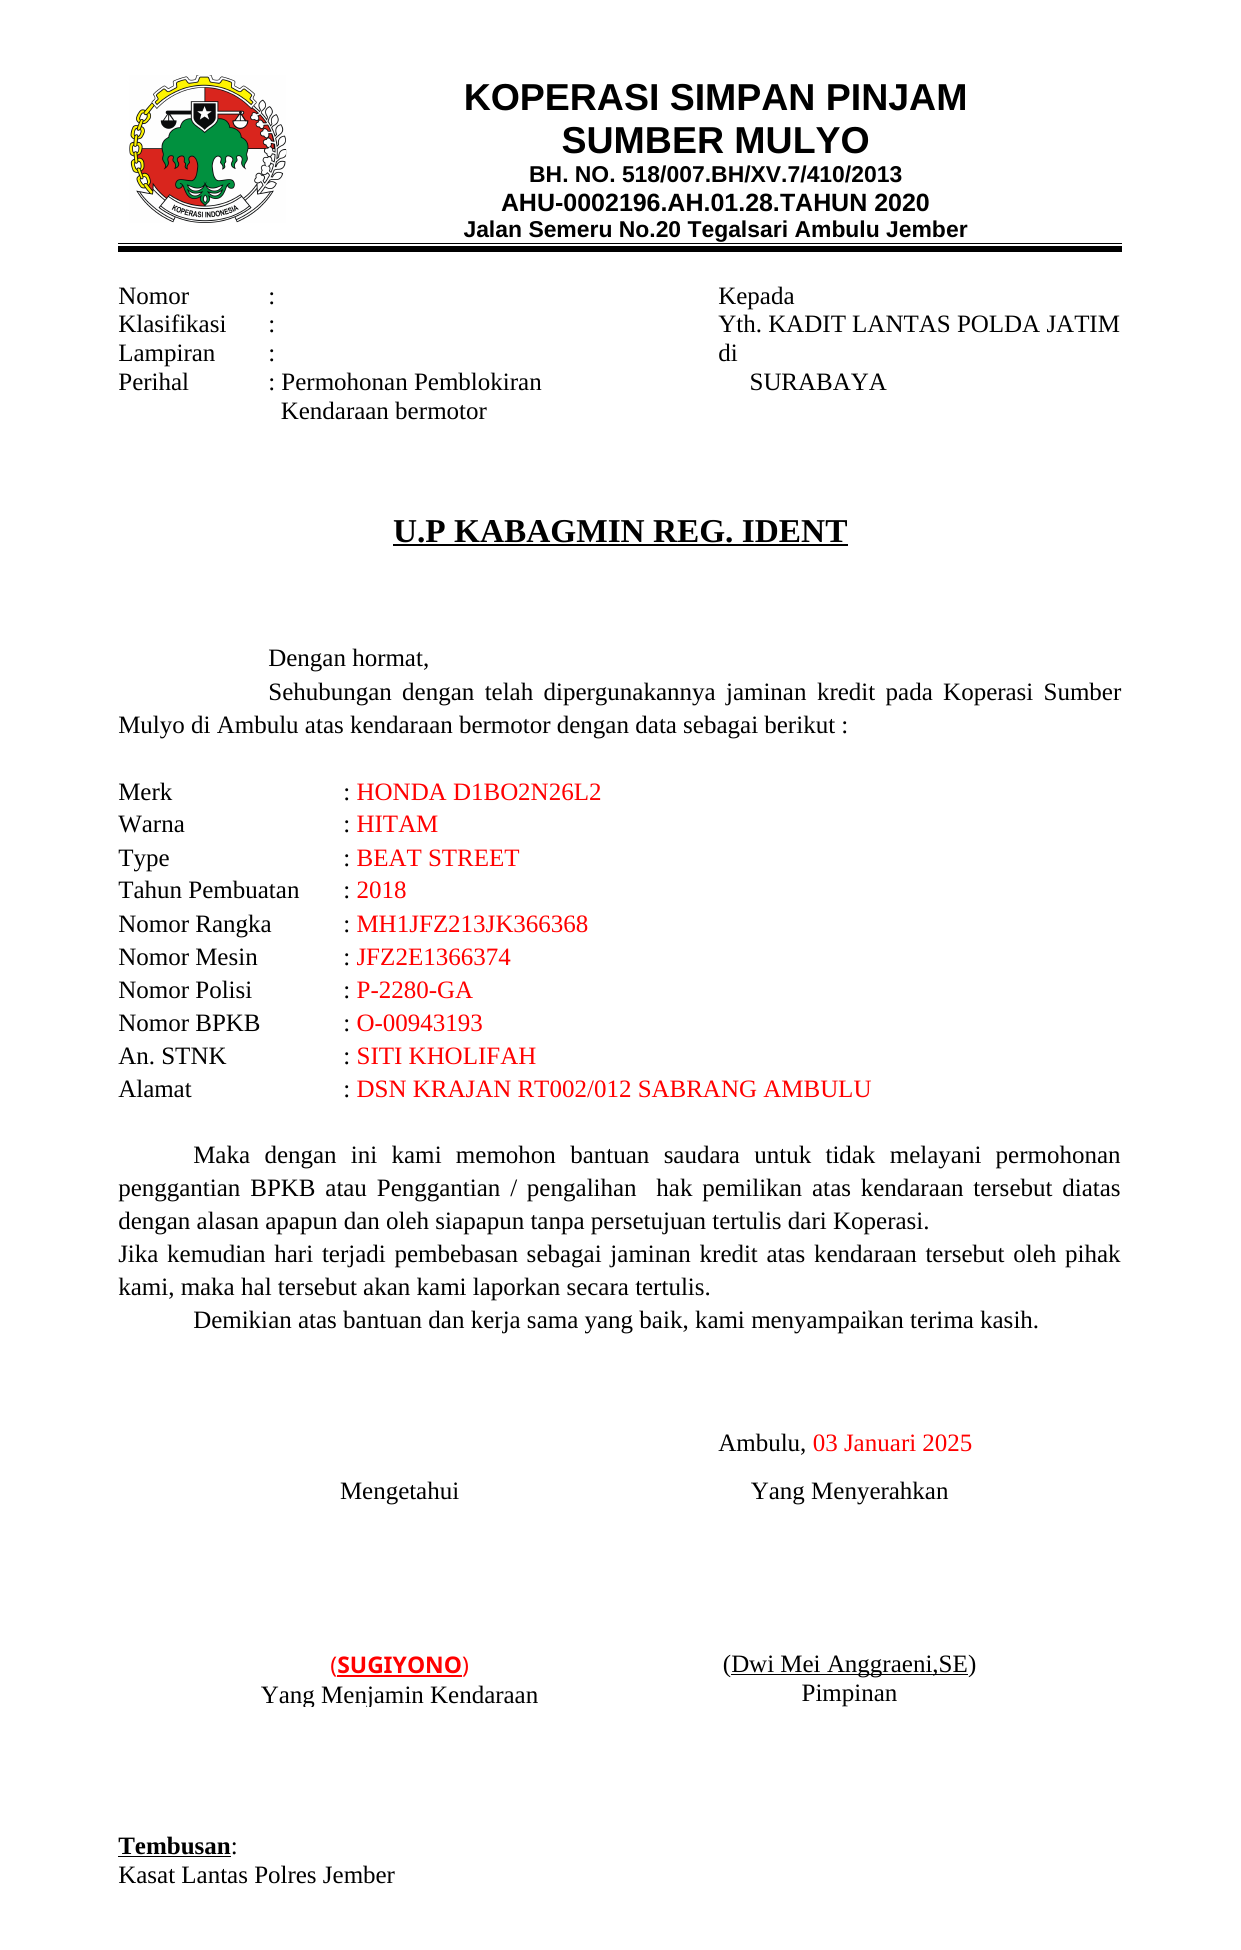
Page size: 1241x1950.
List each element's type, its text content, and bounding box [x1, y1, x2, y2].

text Kendaraan bermotor [118, 396, 1122, 424]
text Nomor Rangka : MH1JFZ213JK366368 [118, 909, 1122, 937]
picture [129, 75, 287, 223]
text Maka dengan ini kami memohon bantuan saudara untuk tidak melayani permohonan penggantian BPKB atau Penggantian / pengalihan hak pemilikan atas kendaraan tersebut diatas dengan alasan apapun dan oleh siapapun tanpa persetujuan tertulis dari Koperasi. [118, 1140, 1122, 1234]
text Sehubungan dengan telah dipergunakannya jaminan kredit pada Koperasi Sumber Mulyo di Ambulu atas kendaraan bermotor dengan data sebagai berikut : [118, 677, 1122, 739]
text Type : BEAT STREET [118, 843, 1122, 871]
text Jika kemudian hari terjadi pembebasan sebagai jaminan kredit atas kendaraan tersebut oleh pihak kami, maka hal tersebut akan kami laporkan secara tertulis. [118, 1239, 1122, 1301]
text Demikian atas bantuan dan kerja sama yang baik, kami menyampaikan terima kasih. [118, 1305, 1122, 1334]
text Merk : HONDA D1BO2N26L2 [118, 777, 1122, 805]
text Nomor BPKB : O-00943193 [118, 1008, 1122, 1036]
text Nomor : Kepada [118, 281, 1122, 309]
text Perihal : Permohonan Pemblokiran [118, 367, 1122, 396]
text Nomor Mesin : JFZ2E1366374 [118, 942, 1122, 970]
text Lampiran : di [118, 338, 1122, 367]
text Dengan hormat, [118, 643, 1122, 672]
text Alamat : DSN KRAJAN RT002/012 SABRANG AMBULU [118, 1074, 1122, 1102]
text Kasat Lantas Polres Jember [118, 1860, 1122, 1888]
text Tahun Pembuatan : 2018 [118, 876, 1122, 904]
text Warna : HITAM [118, 809, 1122, 838]
text An. STNK : SITI KHOLIFAH [118, 1041, 1122, 1069]
text Tembusan: [118, 1831, 1122, 1860]
text Ambulu, 03 Januari 2025 [118, 1428, 1122, 1457]
text Nomor Polisi : P-2280-GA [118, 975, 1122, 1003]
text U.P KABAGMIN REG. IDENT [118, 511, 1122, 549]
text Klasifikasi : Yth. KADIT LANTAS POLDA JATIM [118, 309, 1122, 338]
